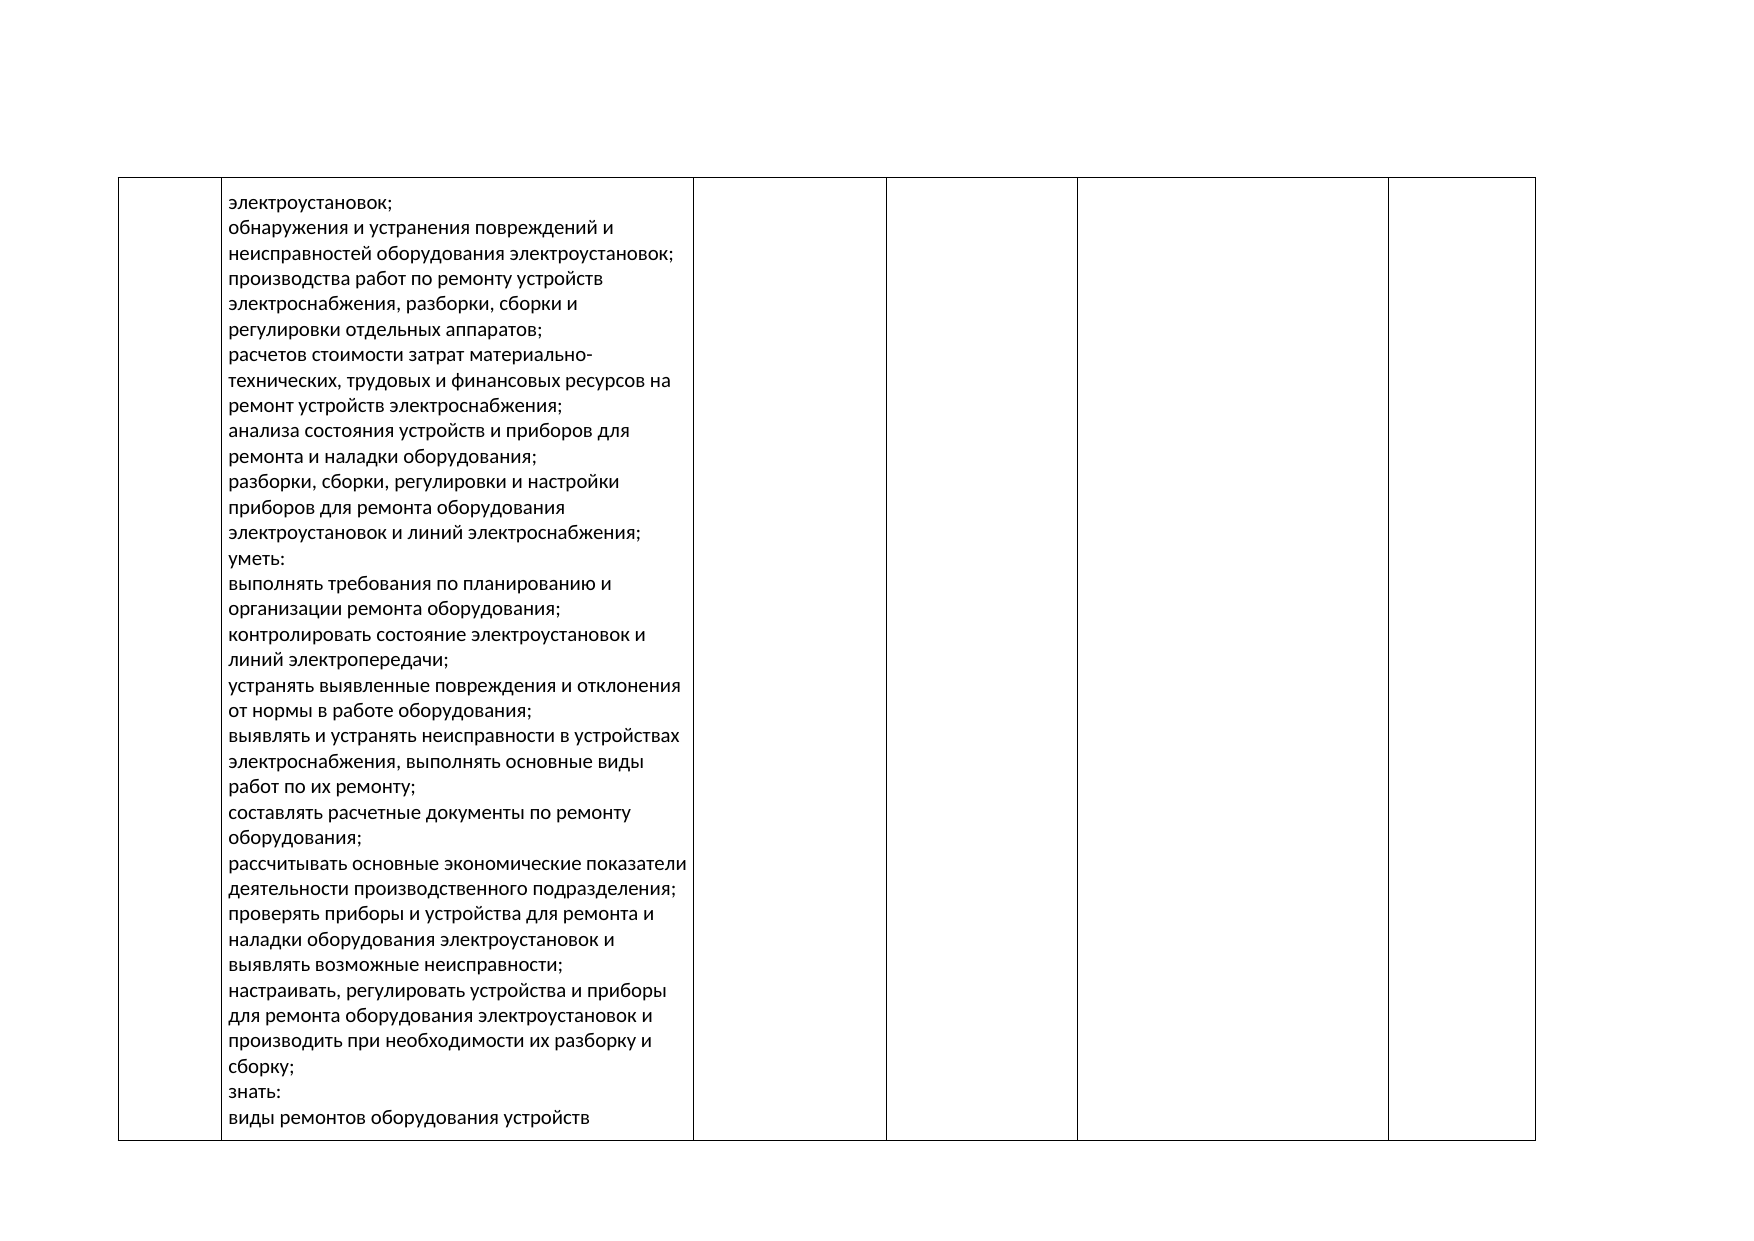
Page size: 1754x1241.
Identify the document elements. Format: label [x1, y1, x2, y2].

table_cell [1078, 178, 1388, 1140]
